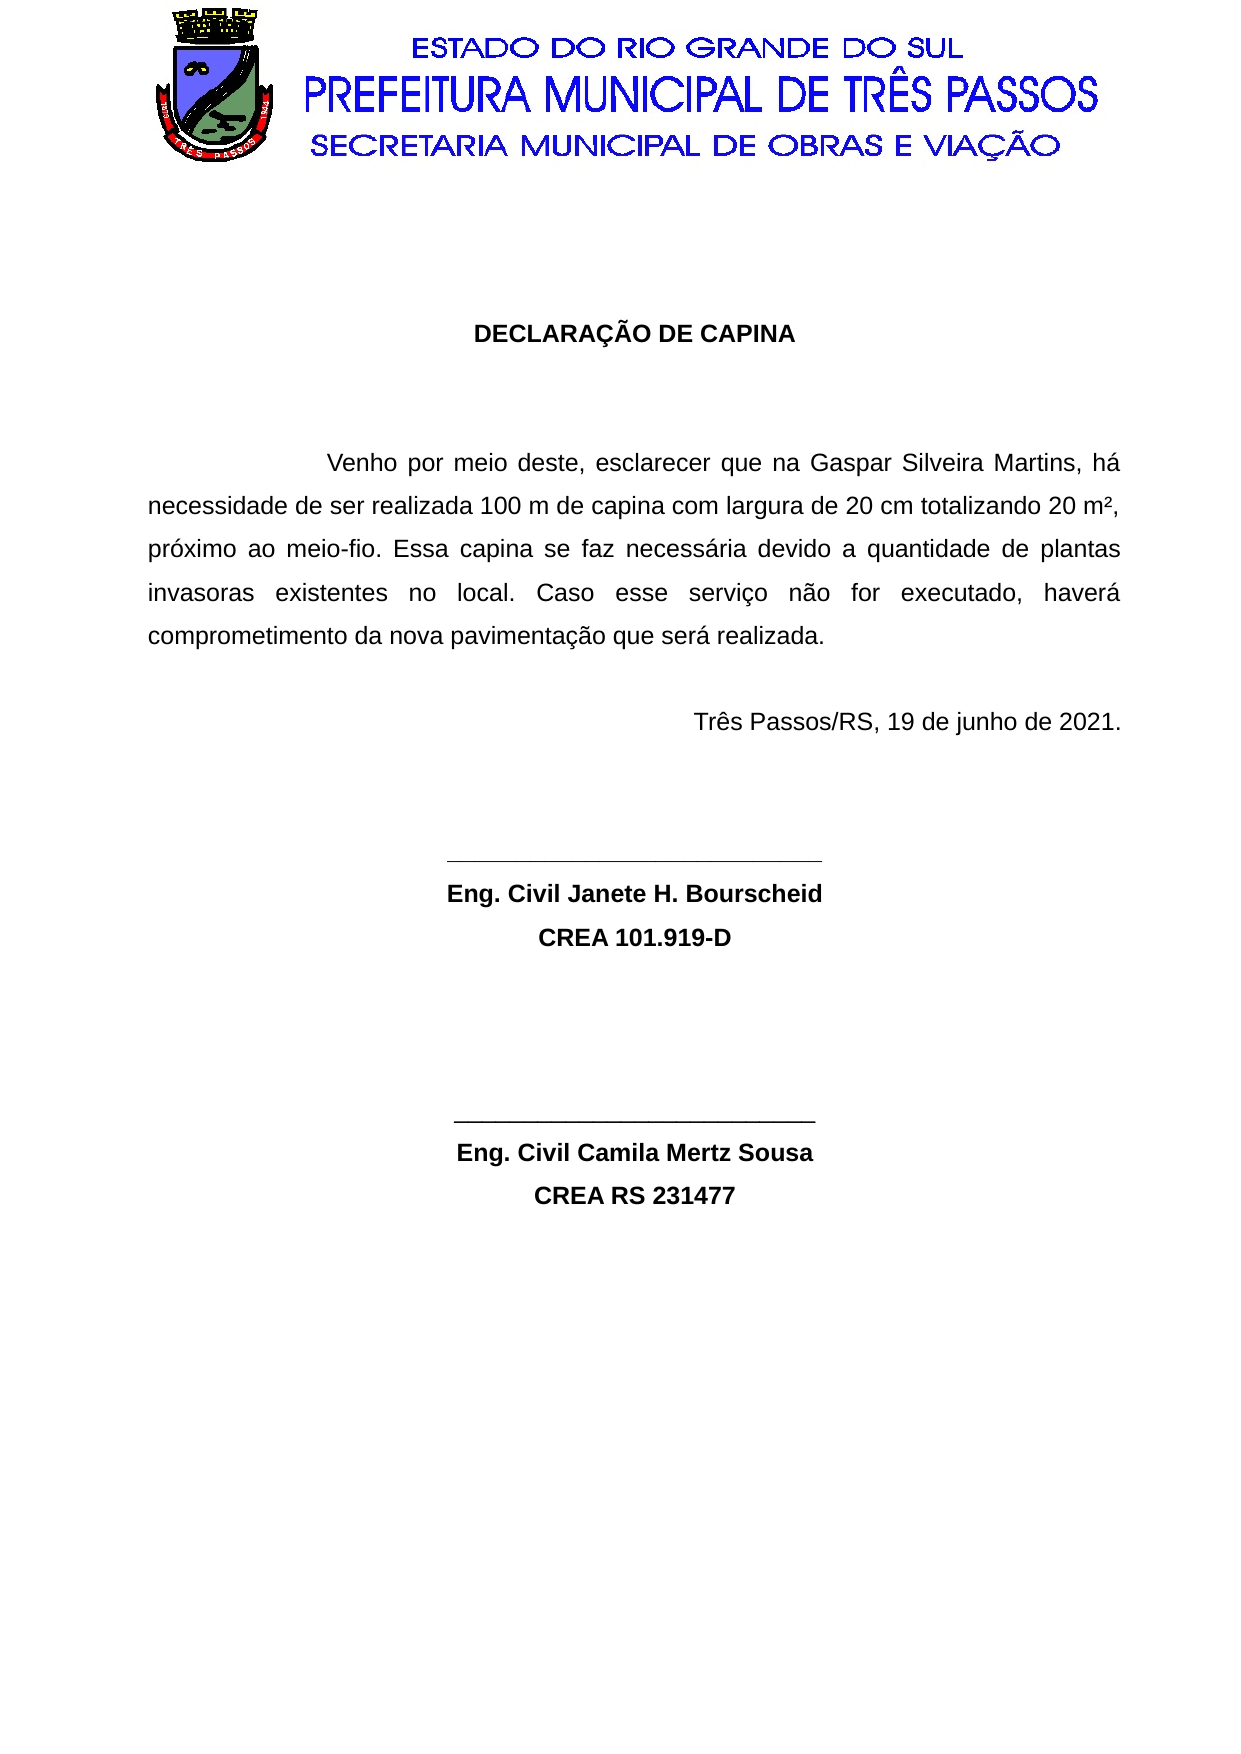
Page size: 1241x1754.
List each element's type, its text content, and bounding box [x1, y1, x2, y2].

text CREA RS 231477 [148, 1181, 1122, 1210]
picture [147, 0, 1123, 180]
text Eng. Civil Janete H. Bourscheid [148, 879, 1122, 908]
text CREA 101.919-D [148, 923, 1122, 951]
text Três Passos/RS, 19 de junho de 2021. [148, 707, 1122, 736]
text Eng. Civil Camila Mertz Sousa [148, 1138, 1122, 1167]
text __________________________ [148, 1095, 1122, 1124]
text ___________________________ [148, 836, 1122, 865]
text DECLARAÇÃO DE CAPINA [148, 319, 1122, 348]
text Venho por meio deste, esclarecer que na Gaspar Silveira Martins, há necessidade de ser realizada 100 m de capina com largura de 20 cm totalizando 20 m², próximo ao meio-fio. Essa capina se faz necessária devido a quantidade de plantas invasoras existentes no local. Caso esse serviço não for executado, haverá comprometimento da nova pavimentação que será realizada. [148, 448, 1122, 649]
